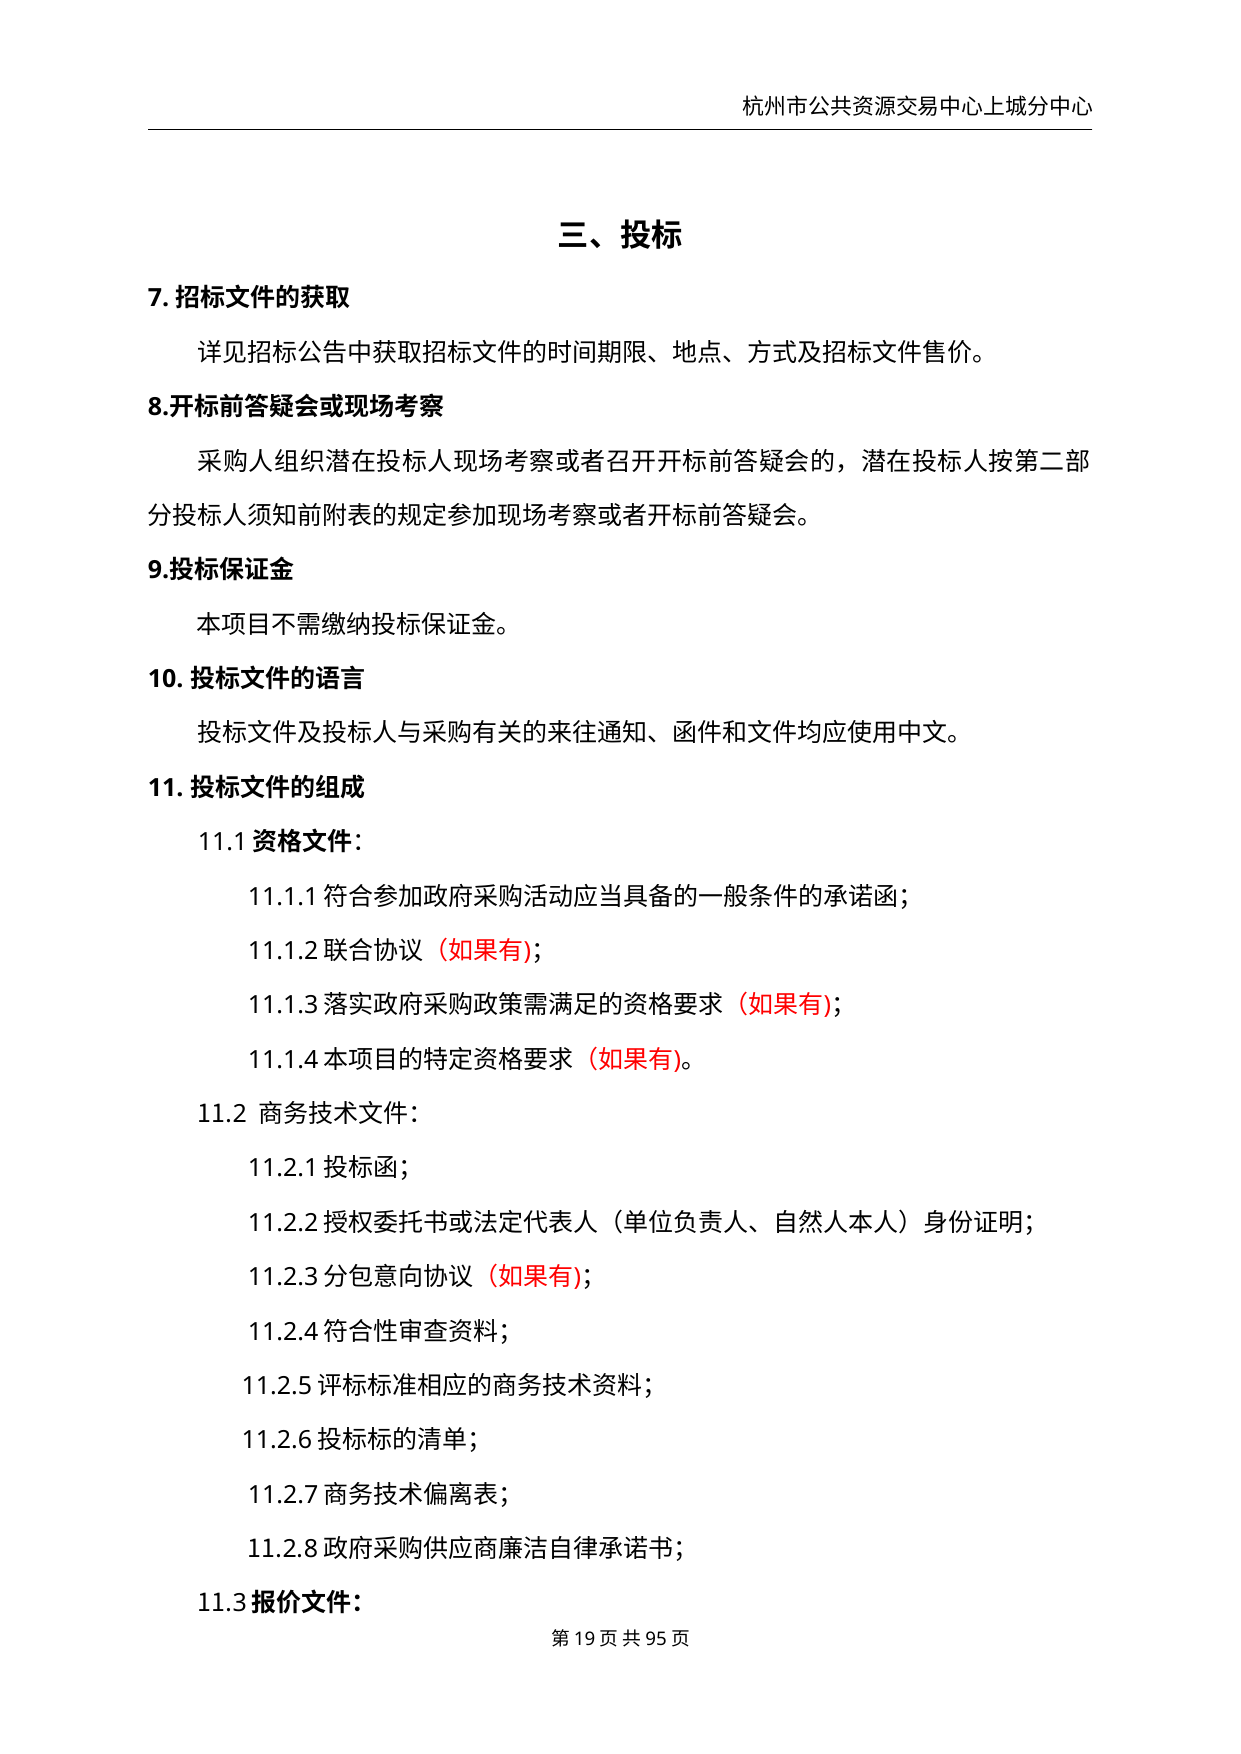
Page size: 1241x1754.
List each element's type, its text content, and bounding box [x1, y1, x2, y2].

text 11.2.1投标函； [148, 1148, 1092, 1184]
text 三、投标 [148, 210, 1092, 255]
text 10. 投标文件的语言 [148, 658, 1092, 695]
text 11.2.6投标标的清单； [191, 1420, 1092, 1456]
text 11.2.2授权委托书或法定代表人（单位负责人、自然人本人）身份证明； [148, 1202, 1092, 1238]
text 本项目不需缴纳投标保证金。 [148, 604, 1092, 640]
text 11.1.3落实政府采购政策需满足的资格要求（如果有)； [148, 985, 1092, 1021]
text 11.1.4本项目的特定资格要求（如果有)。 [148, 1039, 1092, 1075]
text 详见招标公告中获取招标文件的时间期限、地点、方式及招标文件售价。 [148, 332, 1092, 368]
text 11.3报价文件： [148, 1583, 1092, 1619]
text 9.投标保证金 [148, 550, 1092, 586]
text 11. 投标文件的组成 [148, 767, 1092, 803]
text 投标文件及投标人与采购有关的来往通知、函件和文件均应使用中文。 [148, 713, 1092, 749]
text 采购人组织潜在投标人现场考察或者召开开标前答疑会的，潜在投标人按第二部分投标人须知前附表的规定参加现场考察或者开标前答疑会。 [148, 441, 1092, 532]
text 8.开标前答疑会或现场考察 [148, 387, 1092, 423]
text 11.2.7商务技术偏离表； [148, 1474, 1092, 1510]
text 11.2.3分包意向协议（如果有)； [148, 1257, 1092, 1293]
text 11.1.1符合参加政府采购活动应当具备的一般条件的承诺函； [148, 876, 1092, 912]
text 7. 招标文件的获取 [148, 278, 1092, 314]
text 11.2.4符合性审查资料； [148, 1311, 1092, 1347]
text 11.2 商务技术文件： [148, 1093, 1092, 1130]
text 11.2.5评标标准相应的商务技术资料； [191, 1365, 1092, 1402]
text 11.1资格文件： [148, 822, 1092, 858]
text 11.1.2联合协议（如果有)； [148, 930, 1092, 967]
text 11.2.8政府采购供应商廉洁自律承诺书； [148, 1528, 1092, 1565]
